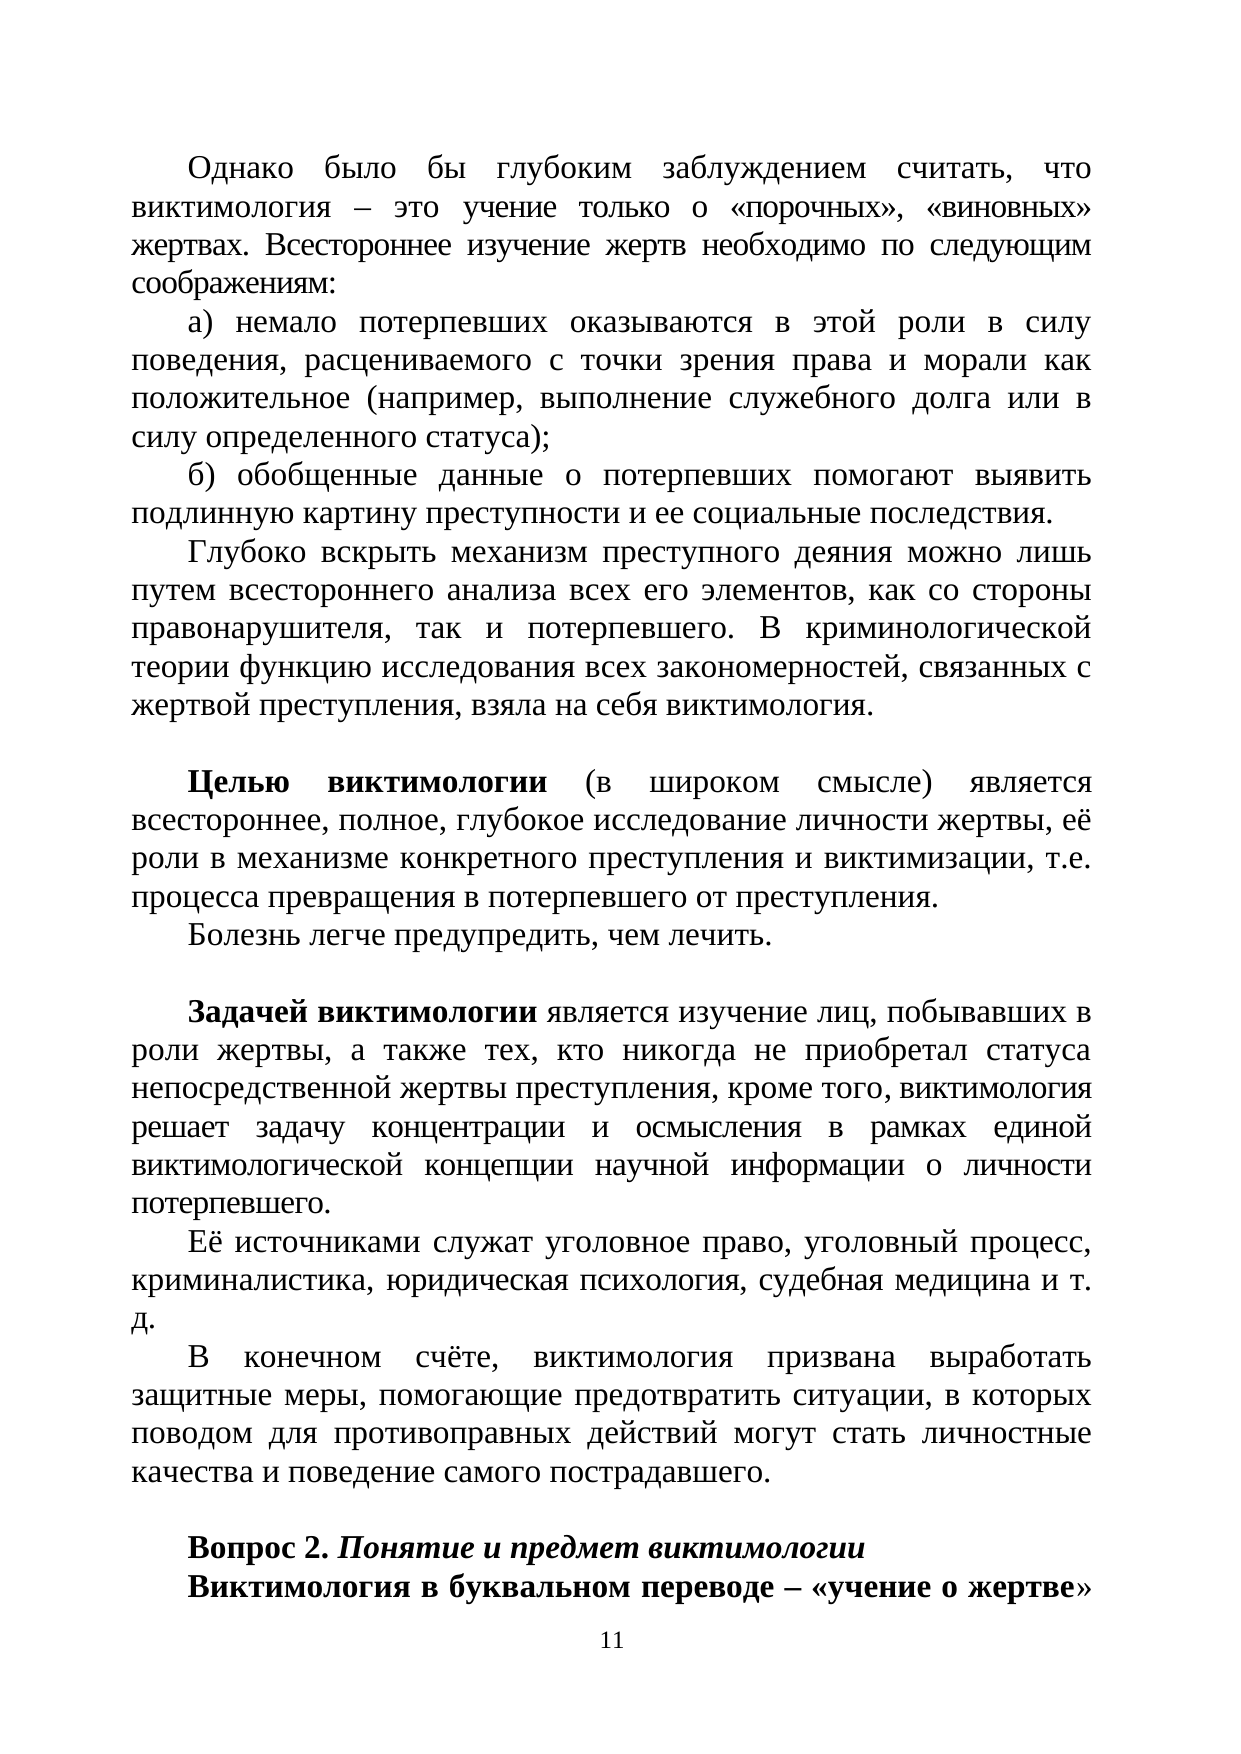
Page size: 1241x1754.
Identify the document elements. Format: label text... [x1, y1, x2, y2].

text Глубоко вскрыть механизм преступного деяния можно лишь путем всестороннего анализа всех его элементов, как со стороны правонарушителя, так и потерпевшего. В криминологической теории функцию исследования всех закономерностей, связанных с жертвой преступления, взяла на себя виктимология. [131, 531, 1092, 723]
text б) обобщенные данные о потерпевших помогают выявить подлинную картину преступности и ее социальные последствия. [131, 454, 1092, 531]
text Болезнь легче предупредить, чем лечить. [131, 914, 1092, 953]
text Виктимология в буквальном переводе – «учение о жертве» (от лат. viktima – жертва и греч. logos – учение). [131, 1566, 1092, 1604]
subtitle Вопрос 2. Понятие и предмет виктимологии [131, 1528, 1092, 1566]
text а) немало потерпевших оказываются в этой роли в силу поведения, расцениваемого с точки зрения права и морали как положительное (например, выполнение служебного долга или в силу определенного статуса); [131, 301, 1092, 454]
text Однако было бы глубоким заблуждением считать, что виктимология – это учение только о «порочных», «виновных» жертвах. Всестороннее изучение жертв необходимо по следующим соображениям: [131, 148, 1092, 301]
text В конечном счёте, виктимология призвана выработать защитные меры, помогающие предотвратить ситуации, в которых поводом для противоправных действий могут стать личностные качества и поведение самого пострадавшего. [131, 1336, 1092, 1489]
text Её источниками служат уголовное право, уголовный процесс, криминалистика, юридическая психология, судебная медицина и т. д. [131, 1221, 1092, 1336]
text Целью виктимологии (в широком смысле) является всестороннее, полное, глубокое исследование личности жертвы, её роли в механизме конкретного преступления и виктимизации, т.е. процесса превращения в потерпевшего от преступления. [131, 761, 1092, 914]
text Задачей виктимологии является изучение лиц, побывавших в роли жертвы, а также тех, кто никогда не приобретал статуса непосредственной жертвы преступления, кроме того, виктимология решает задачу концентрации и осмысления в рамках единой виктимологической концепции научной информации о личности потерпевшего. [131, 991, 1092, 1221]
